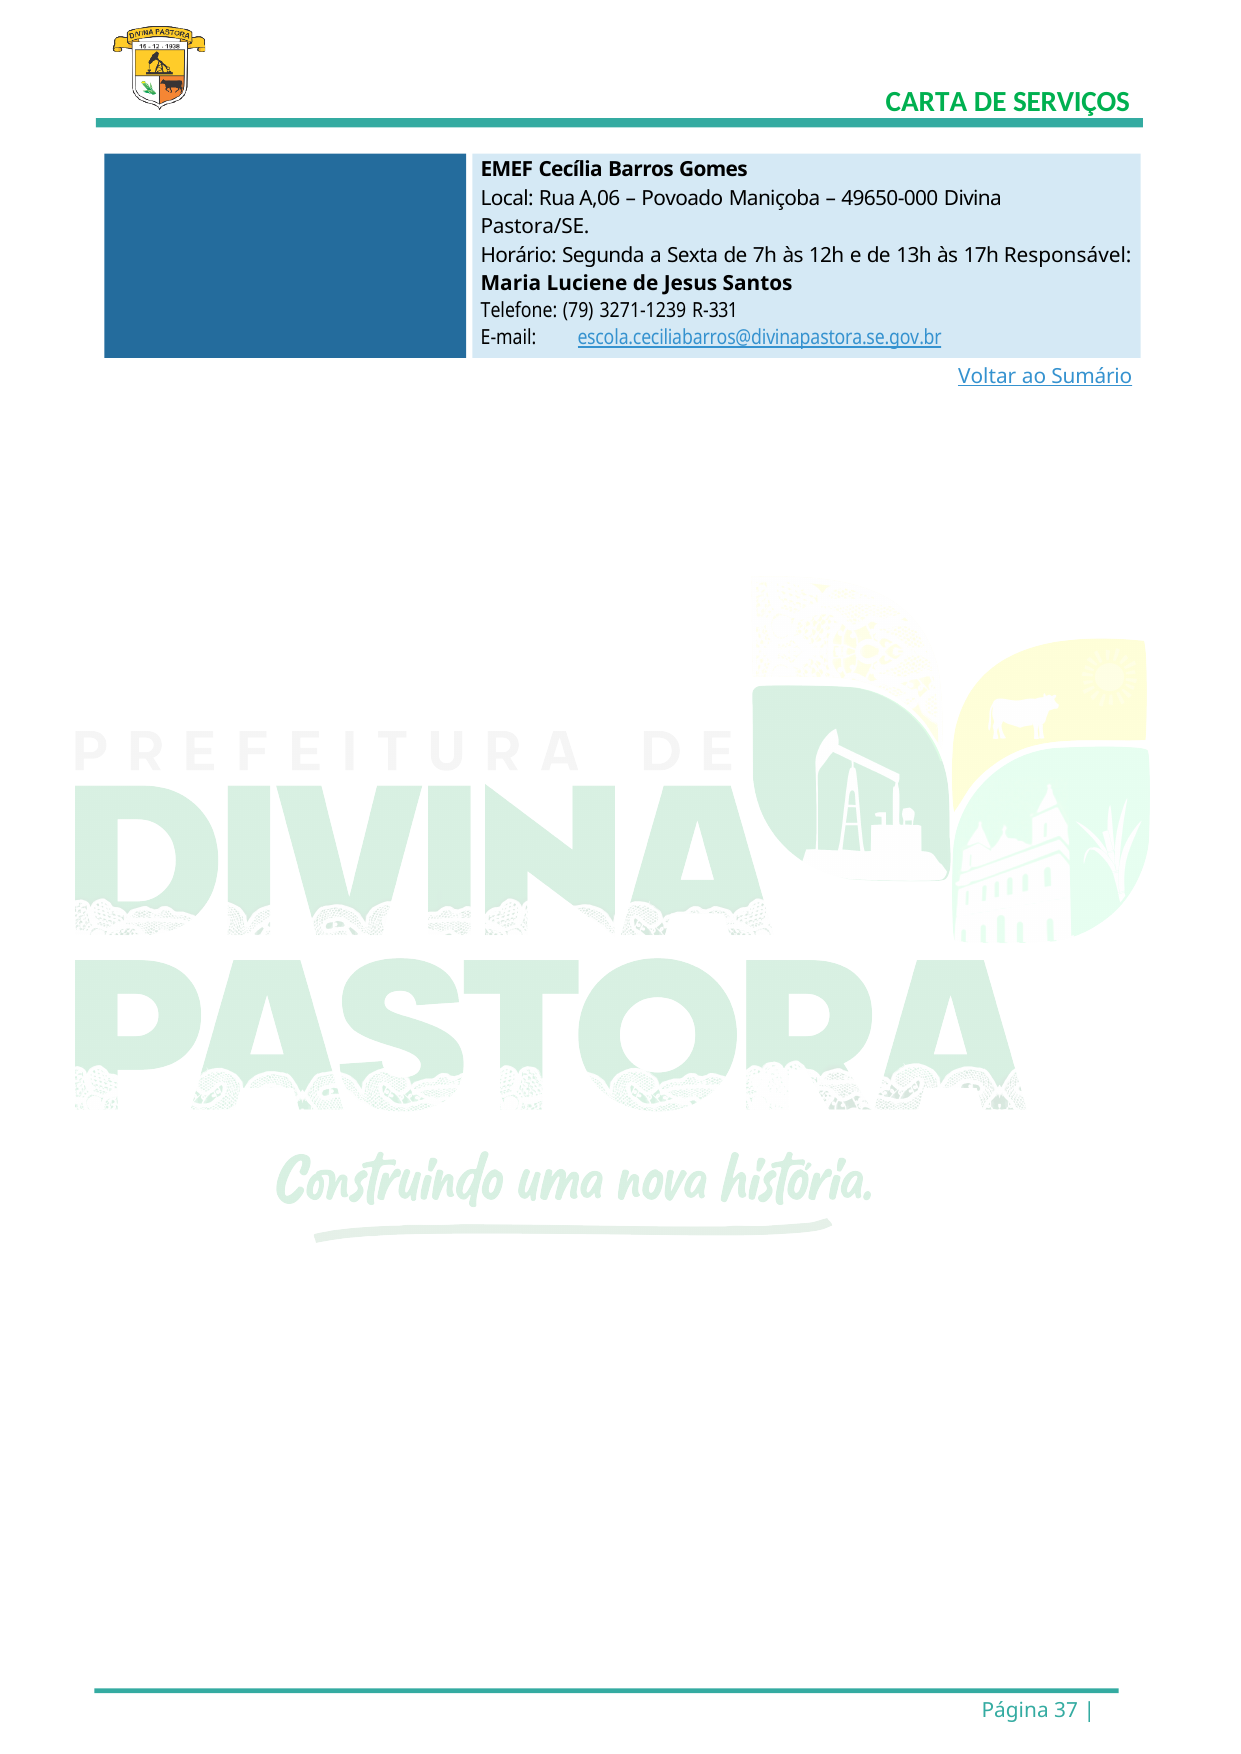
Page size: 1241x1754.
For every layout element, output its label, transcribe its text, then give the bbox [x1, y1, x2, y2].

table_cell Voltar ao Sumário [105, 358, 1140, 390]
picture [112, 26, 206, 110]
table_header EMEF Cecília Barros Gomes Local: Rua A,06 – Povoado Maniçoba – 49650-000 Divina Pastora/SE. Horário: Segunda a Sexta de 7h às 12h e de 13h às 17h Responsável: Maria Luciene de Jesus Santos Telefone: (79) 3271-1239 R-331 E-mail: escola.ceciliabarros@divinapastora.se.gov.br [105, 154, 1140, 358]
